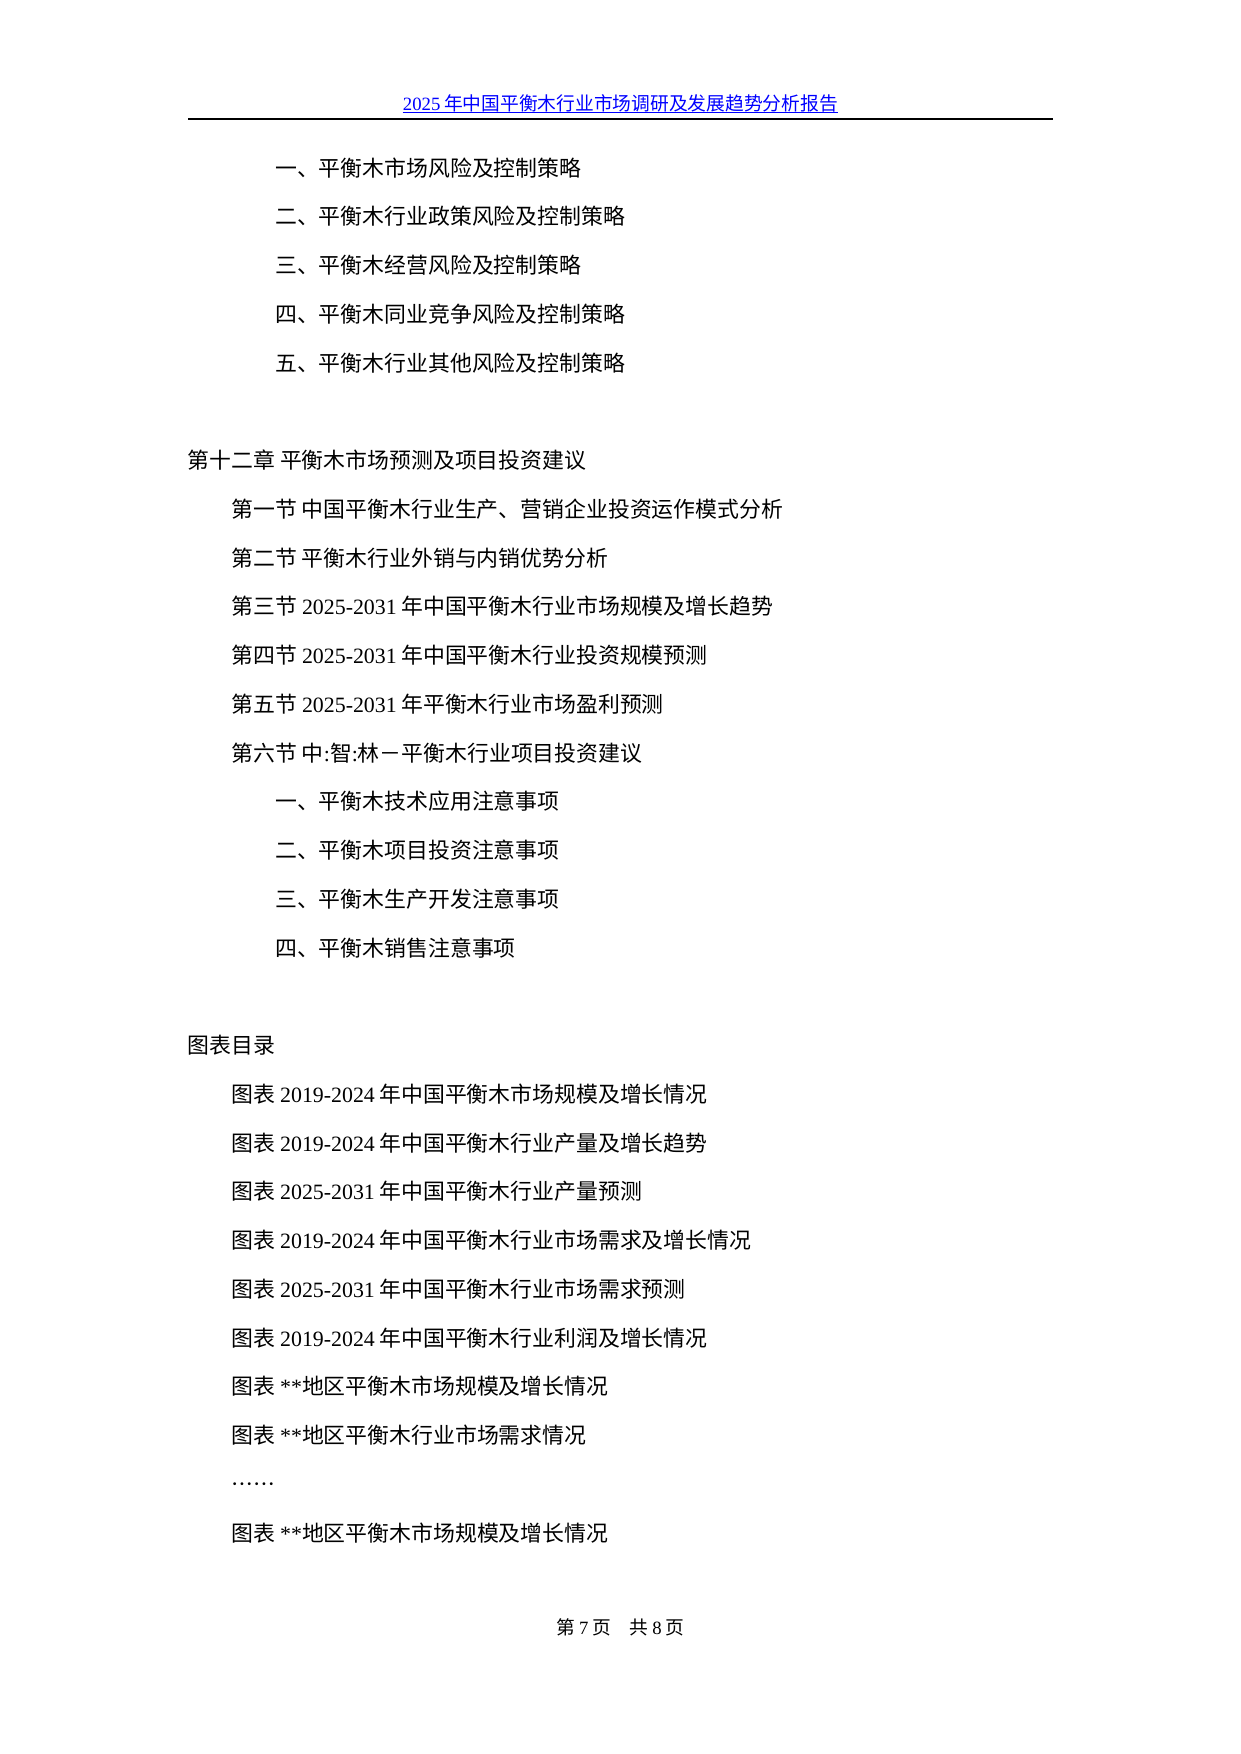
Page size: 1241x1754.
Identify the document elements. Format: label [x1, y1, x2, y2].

text [187, 150, 1053, 1548]
